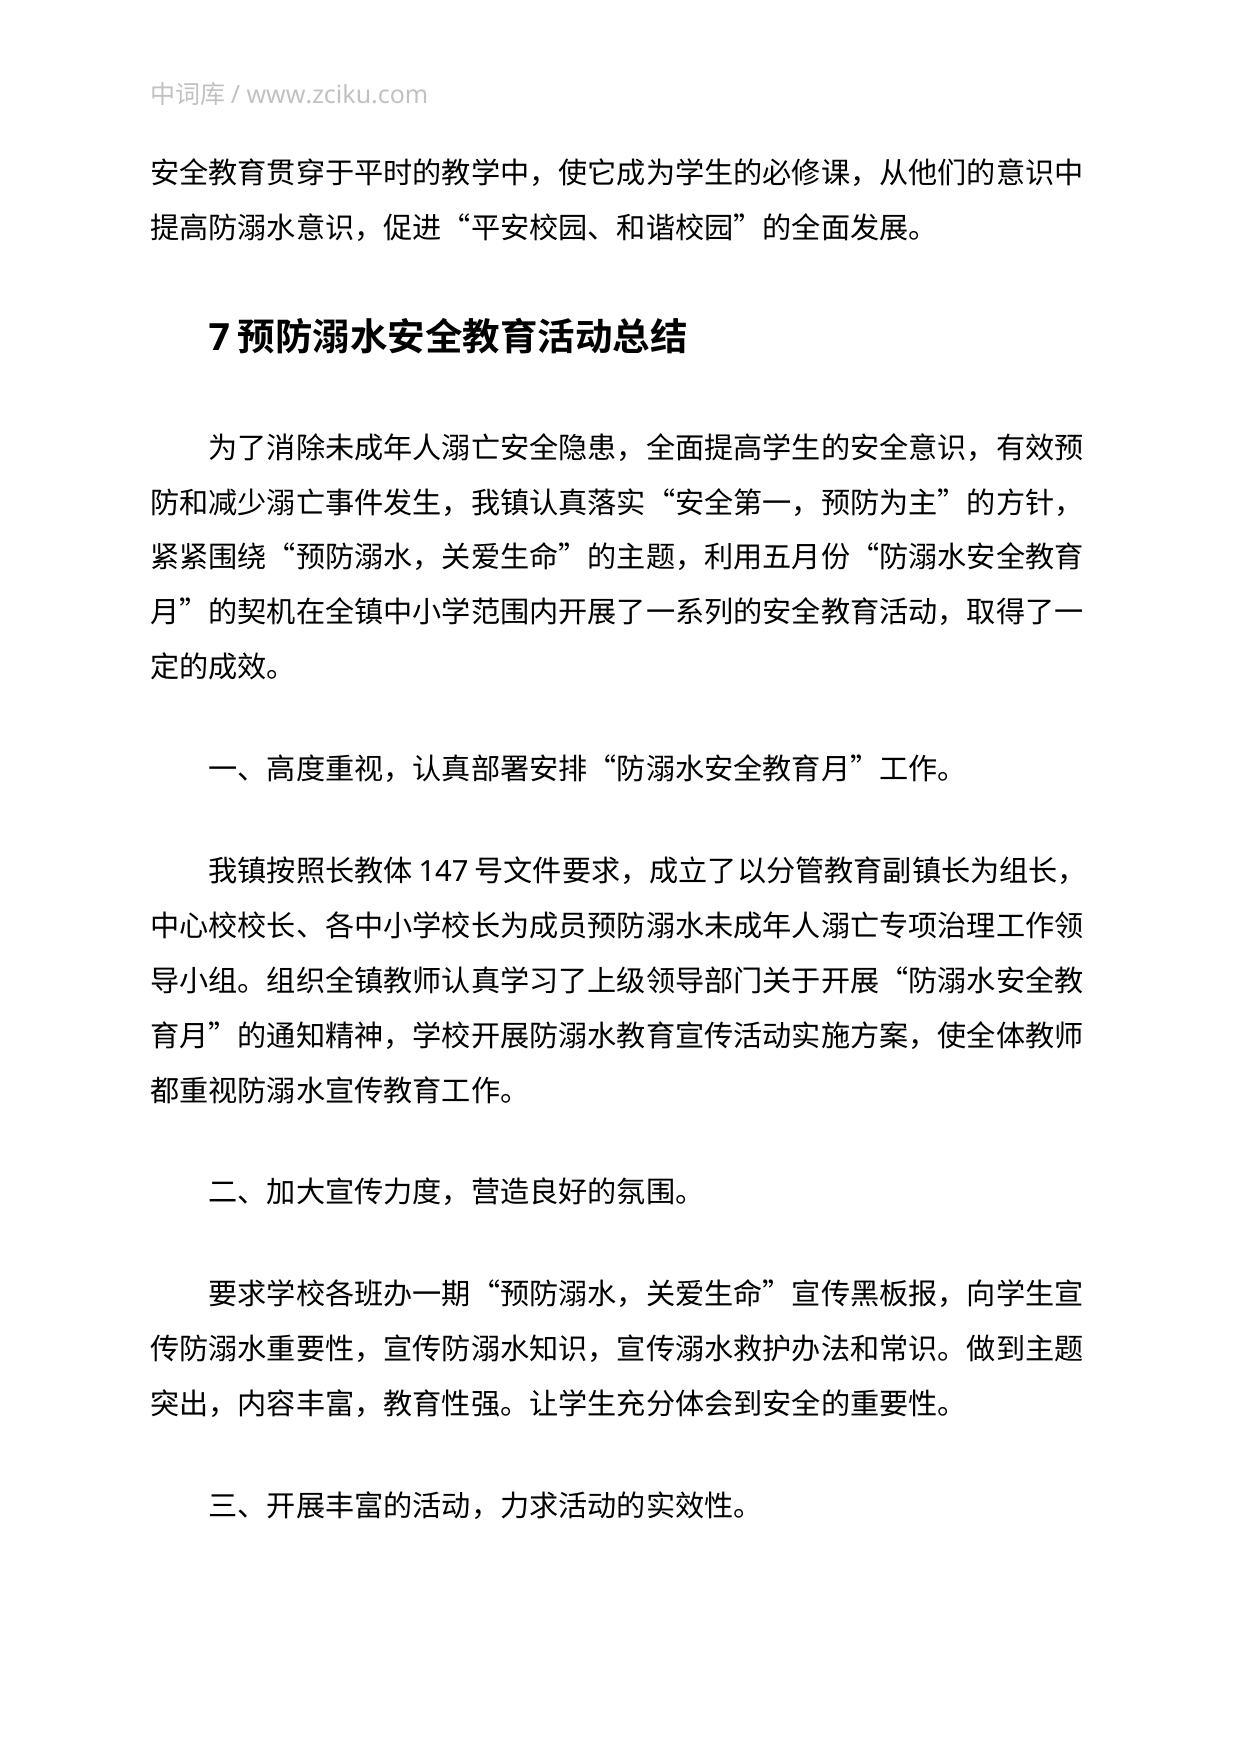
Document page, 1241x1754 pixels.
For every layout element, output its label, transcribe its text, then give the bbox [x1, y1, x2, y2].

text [150, 150, 1090, 247]
text 三、开展丰富的活动，力求活动的实效性。 [150, 1482, 1090, 1524]
text 我镇按照长教体147号文件要求，成立了以分管教育副镇长为组长，中心校校长、各中小学校长为成员预防溺水未成年人溺亡专项治理工作领导小组。组织全镇教师认真学习了上级领导部门关于开展“防溺水安全教育月”的通知精神，学校开展防溺水教育宣传活动实施方案，使全体教师都重视防溺水宣传教育工作。 [150, 847, 1090, 1109]
text 一、高度重视，认真部署安排“防溺水安全教育月”工作。 [150, 746, 1090, 788]
text 为了消除未成年人溺亡安全隐患，全面提高学生的安全意识，有效预防和减少溺亡事件发生，我镇认真落实“安全第一，预防为主”的方针，紧紧围绕“预防溺水，关爱生命”的主题，利用五月份“防溺水安全教育月”的契机在全镇中小学范围内开展了一系列的安全教育活动，取得了一定的成效。 [150, 424, 1090, 686]
text 7预防溺水安全教育活动总结 [150, 307, 1090, 361]
text 要求学校各班办一期“预防溺水，关爱生命”宣传黑板报，向学生宣传防溺水重要性，宣传防溺水知识，宣传溺水救护办法和常识。做到主题突出，内容丰富，教育性强。让学生充分体会到安全的重要性。 [150, 1271, 1090, 1423]
text 二、加大宣传力度，营造良好的氛围。 [150, 1169, 1090, 1211]
